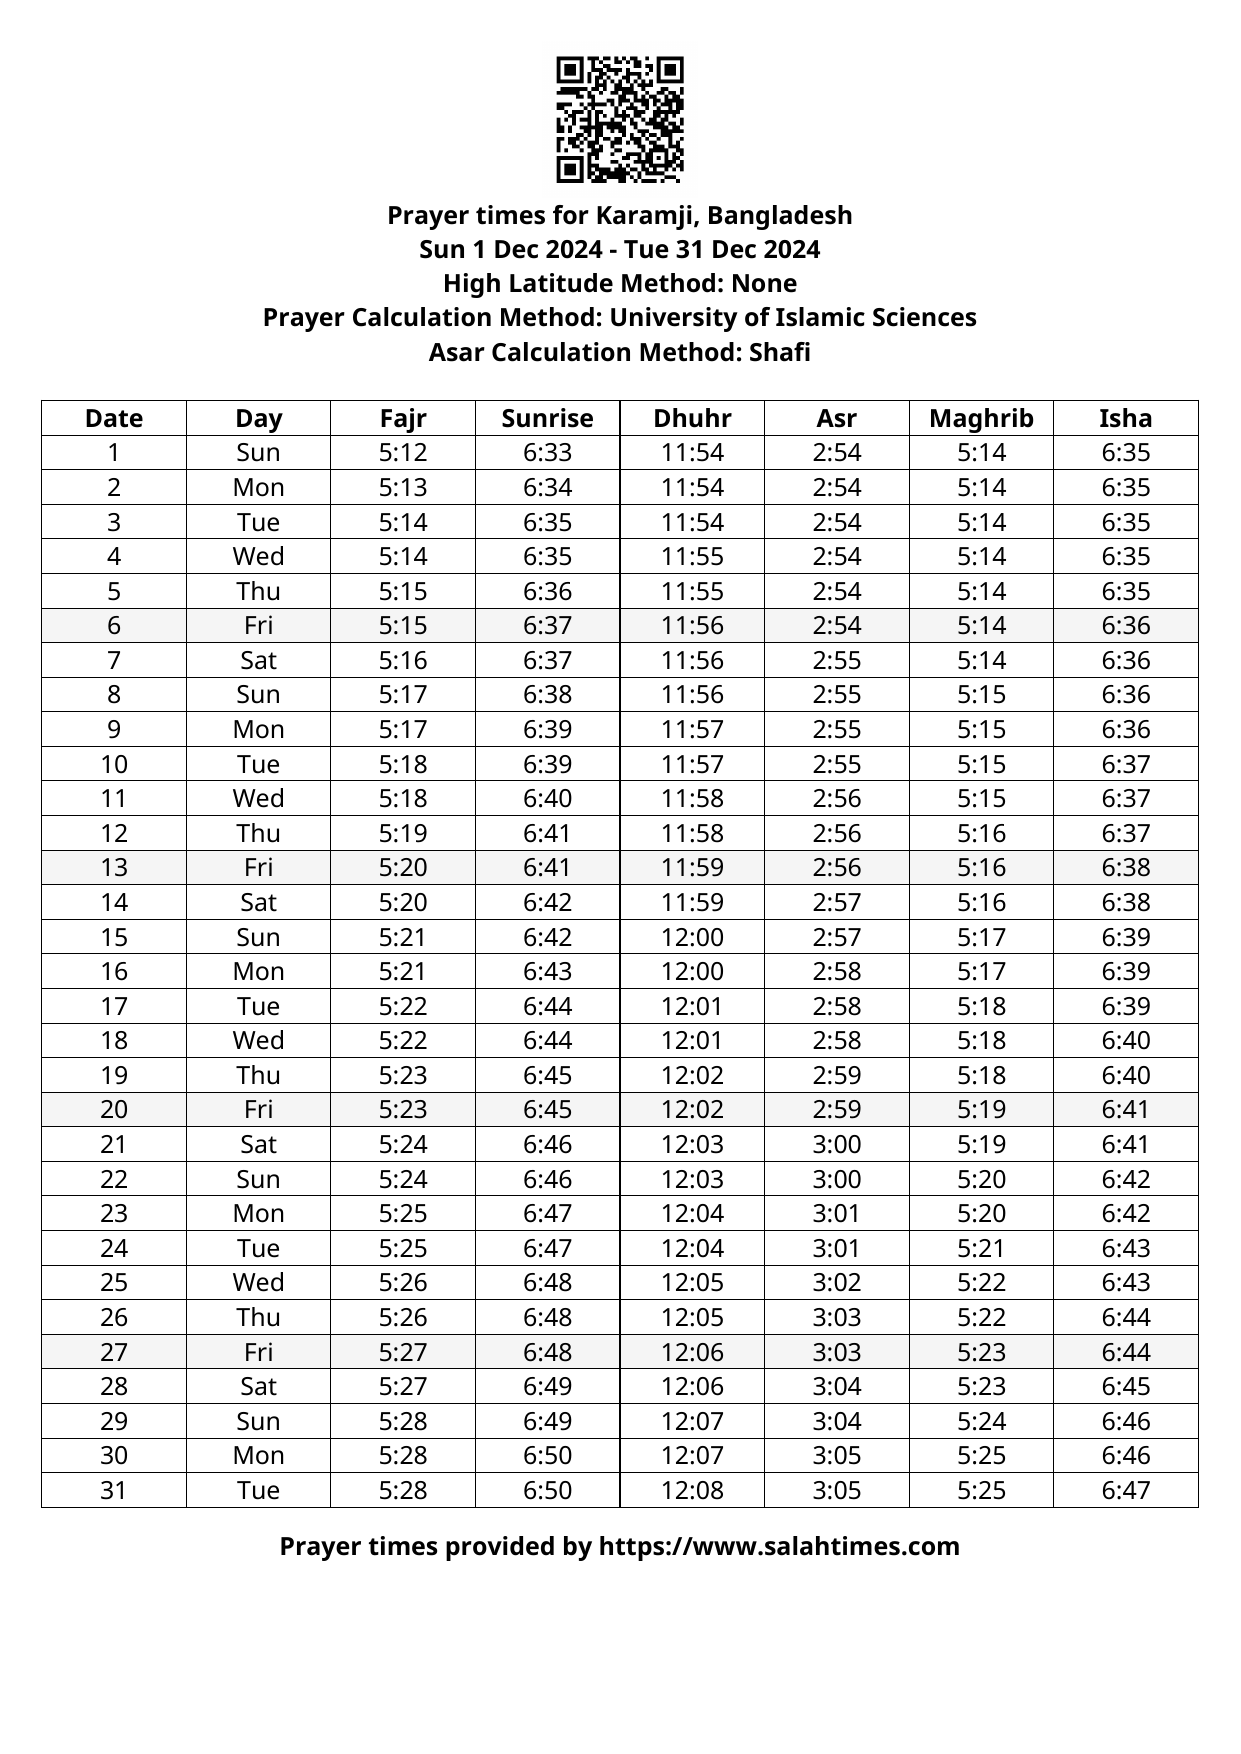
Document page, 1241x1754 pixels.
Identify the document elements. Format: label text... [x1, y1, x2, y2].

table_cell 6:41 [1054, 1093, 1198, 1126]
table_cell Sat [187, 643, 330, 677]
table_cell 6:39 [476, 712, 619, 746]
table_cell 5:19 [910, 1093, 1053, 1126]
table_cell 11 [42, 781, 186, 815]
table_cell 5:26 [331, 1266, 475, 1299]
table_cell 12:03 [621, 1162, 764, 1195]
table_cell 2:55 [765, 747, 909, 780]
table_cell 5:13 [331, 470, 475, 504]
table_cell Tue [187, 1231, 330, 1264]
table_cell 5:16 [331, 643, 475, 677]
table_cell 12:03 [621, 1127, 764, 1161]
table_cell 30 [42, 1439, 186, 1472]
table_cell 2:56 [765, 851, 909, 884]
table_cell 5:21 [910, 1231, 1053, 1264]
table_cell Tue [187, 747, 330, 780]
table_cell 2:55 [765, 712, 909, 746]
table_cell 2:58 [765, 954, 909, 988]
table_cell 13 [42, 851, 186, 884]
table_cell 6:43 [476, 954, 619, 988]
table_cell 2:58 [765, 1024, 909, 1057]
table_header Sunrise [476, 401, 619, 434]
table_cell 11:56 [621, 678, 764, 711]
table_cell 1 [42, 436, 186, 469]
table_cell 12:00 [621, 920, 764, 953]
table_cell 6:35 [1054, 505, 1198, 538]
text Prayer Calculation Method: University of Islamic Sciences [42, 300, 1198, 334]
table_cell 6:36 [1054, 609, 1198, 642]
table_cell 6:41 [1054, 1127, 1198, 1161]
table_cell Wed [187, 1266, 330, 1299]
picture [542, 41, 699, 198]
table_cell Fri [187, 1093, 330, 1126]
table_cell 14 [42, 885, 186, 919]
table_cell 8 [42, 678, 186, 711]
table_cell 6:40 [1054, 1024, 1198, 1057]
table_cell 2:58 [765, 989, 909, 1022]
table_cell 6:42 [476, 885, 619, 919]
text High Latitude Method: None [42, 266, 1198, 300]
table_cell 6:36 [1054, 712, 1198, 746]
table_cell Sun [187, 436, 330, 469]
table_cell 5:23 [910, 1369, 1053, 1403]
table_cell 12:02 [621, 1093, 764, 1126]
table_cell Mon [187, 1196, 330, 1230]
table_cell 11:59 [621, 885, 764, 919]
table_header Maghrib [910, 401, 1053, 434]
table_cell 5:27 [331, 1369, 475, 1403]
table_cell 6:44 [1054, 1300, 1198, 1334]
table_cell Sun [187, 678, 330, 711]
table_cell 5:18 [331, 781, 475, 815]
table_cell 6:38 [476, 678, 619, 711]
table_cell 6:49 [476, 1369, 619, 1403]
table_cell Thu [187, 1058, 330, 1092]
text Sun 1 Dec 2024 - Tue 31 Dec 2024 [42, 232, 1198, 266]
table_cell 3:04 [765, 1404, 909, 1437]
table_cell 6:35 [476, 505, 619, 538]
table_cell 6:48 [476, 1300, 619, 1334]
table_cell 5:28 [331, 1473, 475, 1507]
table_cell 11:55 [621, 574, 764, 607]
table_cell 3 [42, 505, 186, 538]
table_cell 5:17 [910, 920, 1053, 953]
table_cell Tue [187, 505, 330, 538]
table_cell 12:05 [621, 1300, 764, 1334]
table_cell 5:15 [910, 712, 1053, 746]
table_cell 5:22 [910, 1266, 1053, 1299]
text Asar Calculation Method: Shafi [42, 334, 1198, 368]
table_cell 6:35 [1054, 539, 1198, 573]
table_cell 6:41 [476, 816, 619, 849]
table_cell 6:46 [476, 1127, 619, 1161]
table_cell 6:39 [1054, 989, 1198, 1022]
text Prayer times for Karamji, Bangladesh [42, 198, 1198, 232]
table_cell 11:56 [621, 643, 764, 677]
table_cell 5:26 [331, 1300, 475, 1334]
table_cell Mon [187, 712, 330, 746]
table_cell 5:12 [331, 436, 475, 469]
table_cell 6:37 [476, 643, 619, 677]
table_cell 6:37 [476, 609, 619, 642]
table_cell 6:50 [476, 1439, 619, 1472]
table_cell 6:43 [1054, 1231, 1198, 1264]
table_cell 5:14 [910, 609, 1053, 642]
table_cell 16 [42, 954, 186, 988]
table_cell 6:38 [1054, 885, 1198, 919]
table_cell 5:14 [331, 505, 475, 538]
table_cell 3:01 [765, 1231, 909, 1264]
table_cell Wed [187, 539, 330, 573]
table_cell Mon [187, 470, 330, 504]
table_cell 5:18 [910, 1024, 1053, 1057]
table_cell Thu [187, 816, 330, 849]
table_cell 6:35 [1054, 470, 1198, 504]
table_cell 5:14 [910, 470, 1053, 504]
table_cell 24 [42, 1231, 186, 1264]
table_cell 12:04 [621, 1231, 764, 1264]
table_cell 28 [42, 1369, 186, 1403]
table_cell Wed [187, 1024, 330, 1057]
table_cell 6:48 [476, 1335, 619, 1368]
table_cell 2 [42, 470, 186, 504]
table_cell 11:59 [621, 851, 764, 884]
table_cell 7 [42, 643, 186, 677]
table_header Isha [1054, 401, 1198, 434]
table_cell 6:44 [476, 1024, 619, 1057]
table_cell 6:49 [476, 1404, 619, 1437]
table_cell 12:06 [621, 1369, 764, 1403]
table_cell 6:40 [1054, 1058, 1198, 1092]
table_cell Sun [187, 1162, 330, 1195]
table_cell 3:03 [765, 1335, 909, 1368]
table_cell Fri [187, 609, 330, 642]
table_cell 6:47 [476, 1196, 619, 1230]
table_cell 5:14 [910, 436, 1053, 469]
table_cell Sat [187, 885, 330, 919]
table_cell 23 [42, 1196, 186, 1230]
table_cell 5:27 [331, 1335, 475, 1368]
table_cell 11:57 [621, 747, 764, 780]
table_cell 5:15 [910, 678, 1053, 711]
table_cell 3:04 [765, 1369, 909, 1403]
table_cell Sun [187, 1404, 330, 1437]
table_cell 2:56 [765, 816, 909, 849]
table_cell 5:17 [331, 712, 475, 746]
table_cell 12 [42, 816, 186, 849]
table_cell 2:54 [765, 609, 909, 642]
table_cell 2:59 [765, 1058, 909, 1092]
table_cell 6:42 [1054, 1162, 1198, 1195]
table_cell 12:00 [621, 954, 764, 988]
table_cell 18 [42, 1024, 186, 1057]
table_cell 12:01 [621, 989, 764, 1022]
table_cell 25 [42, 1266, 186, 1299]
table_cell 6 [42, 609, 186, 642]
table_cell 5:23 [910, 1335, 1053, 1368]
table_cell 15 [42, 920, 186, 953]
table_cell 5:16 [910, 851, 1053, 884]
table_cell 20 [42, 1093, 186, 1126]
table_cell 6:37 [1054, 816, 1198, 849]
table_cell Mon [187, 954, 330, 988]
table_cell 5:19 [910, 1127, 1053, 1161]
table_cell 6:39 [1054, 954, 1198, 988]
table_cell 6:44 [476, 989, 619, 1022]
table_cell 6:44 [1054, 1335, 1198, 1368]
table_cell 17 [42, 989, 186, 1022]
table_cell 5:15 [910, 781, 1053, 815]
table_cell 3:05 [765, 1439, 909, 1472]
table_cell 6:46 [476, 1162, 619, 1195]
table_cell 6:39 [1054, 920, 1198, 953]
table_cell 6:47 [1054, 1473, 1198, 1507]
table_cell 5:20 [331, 851, 475, 884]
table_cell 12:05 [621, 1266, 764, 1299]
table_cell 5:17 [331, 678, 475, 711]
table_cell 6:47 [476, 1231, 619, 1264]
table_cell 5:18 [910, 989, 1053, 1022]
table_cell 12:06 [621, 1335, 764, 1368]
table_header Fajr [331, 401, 475, 434]
table_cell 2:55 [765, 678, 909, 711]
table_cell 2:54 [765, 574, 909, 607]
table_cell 5:25 [331, 1196, 475, 1230]
table_cell Thu [187, 574, 330, 607]
table_cell 5:25 [910, 1473, 1053, 1507]
table_cell Wed [187, 781, 330, 815]
table_cell Sun [187, 920, 330, 953]
table_cell 6:37 [1054, 781, 1198, 815]
table_cell Mon [187, 1439, 330, 1472]
table_cell 6:48 [476, 1266, 619, 1299]
table_cell 6:42 [476, 920, 619, 953]
table_cell 2:56 [765, 781, 909, 815]
table_cell 4 [42, 539, 186, 573]
table_cell 5:16 [910, 885, 1053, 919]
table_cell 5:21 [331, 954, 475, 988]
table_cell 5:24 [331, 1162, 475, 1195]
table_cell 5:14 [910, 574, 1053, 607]
table_cell 6:37 [1054, 747, 1198, 780]
table_cell 3:00 [765, 1127, 909, 1161]
table_cell 5:14 [331, 539, 475, 573]
table_cell 5:21 [331, 920, 475, 953]
table_cell 5:17 [910, 954, 1053, 988]
table_cell 11:54 [621, 470, 764, 504]
table_cell 6:45 [476, 1093, 619, 1126]
table_cell 26 [42, 1300, 186, 1334]
table_cell 11:56 [621, 609, 764, 642]
table_cell 6:33 [476, 436, 619, 469]
table_cell 5:28 [331, 1404, 475, 1437]
table_cell 5:25 [910, 1439, 1053, 1472]
table_cell 6:45 [1054, 1369, 1198, 1403]
table_cell 5:14 [910, 643, 1053, 677]
table_cell 6:34 [476, 470, 619, 504]
table_cell 12:02 [621, 1058, 764, 1092]
table_cell 6:46 [1054, 1404, 1198, 1437]
table_cell 5:23 [331, 1093, 475, 1126]
table_cell 12:04 [621, 1196, 764, 1230]
table_cell Tue [187, 989, 330, 1022]
table_cell 10 [42, 747, 186, 780]
table_cell 2:54 [765, 470, 909, 504]
table_header Day [187, 401, 330, 434]
table_cell 5:14 [910, 539, 1053, 573]
text Prayer times provided by https://www.salahtimes.com [42, 1528, 1198, 1563]
table_cell 19 [42, 1058, 186, 1092]
table_cell 31 [42, 1473, 186, 1507]
table_cell 6:36 [1054, 678, 1198, 711]
table_cell 11:58 [621, 816, 764, 849]
table_cell 5:15 [331, 574, 475, 607]
table_cell 3:00 [765, 1162, 909, 1195]
table_cell 5:18 [331, 747, 475, 780]
table_cell 9 [42, 712, 186, 746]
table_cell 2:54 [765, 505, 909, 538]
table_cell 6:50 [476, 1473, 619, 1507]
table_cell 5:14 [910, 505, 1053, 538]
table_cell Thu [187, 1300, 330, 1334]
table_cell 12:07 [621, 1404, 764, 1437]
table_cell 27 [42, 1335, 186, 1368]
table_cell 5:22 [331, 989, 475, 1022]
table_cell 6:35 [1054, 574, 1198, 607]
table_cell 5:20 [910, 1162, 1053, 1195]
table_cell 6:43 [1054, 1266, 1198, 1299]
table_cell 3:02 [765, 1266, 909, 1299]
table_cell 6:46 [1054, 1439, 1198, 1472]
table_cell 21 [42, 1127, 186, 1161]
table_cell 5:18 [910, 1058, 1053, 1092]
table_cell 5:16 [910, 816, 1053, 849]
table_cell 5:24 [910, 1404, 1053, 1437]
table_cell 5:22 [910, 1300, 1053, 1334]
table_cell 2:57 [765, 920, 909, 953]
table_cell 5:20 [910, 1196, 1053, 1230]
table_cell Sat [187, 1127, 330, 1161]
table_cell 6:42 [1054, 1196, 1198, 1230]
table_cell 6:35 [476, 539, 619, 573]
table_cell 2:54 [765, 539, 909, 573]
table_cell 29 [42, 1404, 186, 1437]
table_cell 12:08 [621, 1473, 764, 1507]
table_cell Sat [187, 1369, 330, 1403]
table_cell 12:01 [621, 1024, 764, 1057]
table_cell 5:15 [331, 609, 475, 642]
table_cell Fri [187, 851, 330, 884]
table_cell 6:41 [476, 851, 619, 884]
table_cell 22 [42, 1162, 186, 1195]
table_cell 6:35 [1054, 436, 1198, 469]
table_cell 3:01 [765, 1196, 909, 1230]
table_header Dhuhr [621, 401, 764, 434]
table_cell 12:07 [621, 1439, 764, 1472]
table_cell 3:05 [765, 1473, 909, 1507]
table_cell 11:54 [621, 505, 764, 538]
table_cell 3:03 [765, 1300, 909, 1334]
table_cell 2:59 [765, 1093, 909, 1126]
table_cell 11:58 [621, 781, 764, 815]
table_cell 11:57 [621, 712, 764, 746]
table_cell 6:40 [476, 781, 619, 815]
table_header Asr [765, 401, 909, 434]
table_cell 2:54 [765, 436, 909, 469]
table_cell 2:55 [765, 643, 909, 677]
table_cell 5:23 [331, 1058, 475, 1092]
table_cell 6:36 [476, 574, 619, 607]
table_cell 11:55 [621, 539, 764, 573]
table_cell 5:24 [331, 1127, 475, 1161]
table_cell 6:45 [476, 1058, 619, 1092]
table_header Date [42, 401, 186, 434]
table_cell 6:36 [1054, 643, 1198, 677]
table_cell 6:39 [476, 747, 619, 780]
table_cell 5:22 [331, 1024, 475, 1057]
table_cell 5:15 [910, 747, 1053, 780]
table_cell 5:19 [331, 816, 475, 849]
table_cell 5:25 [331, 1231, 475, 1264]
table_cell 6:38 [1054, 851, 1198, 884]
table_cell 5 [42, 574, 186, 607]
table_cell Tue [187, 1473, 330, 1507]
table_cell 5:20 [331, 885, 475, 919]
table_cell 2:57 [765, 885, 909, 919]
table_cell 5:28 [331, 1439, 475, 1472]
table_cell 11:54 [621, 436, 764, 469]
table_cell Fri [187, 1335, 330, 1368]
